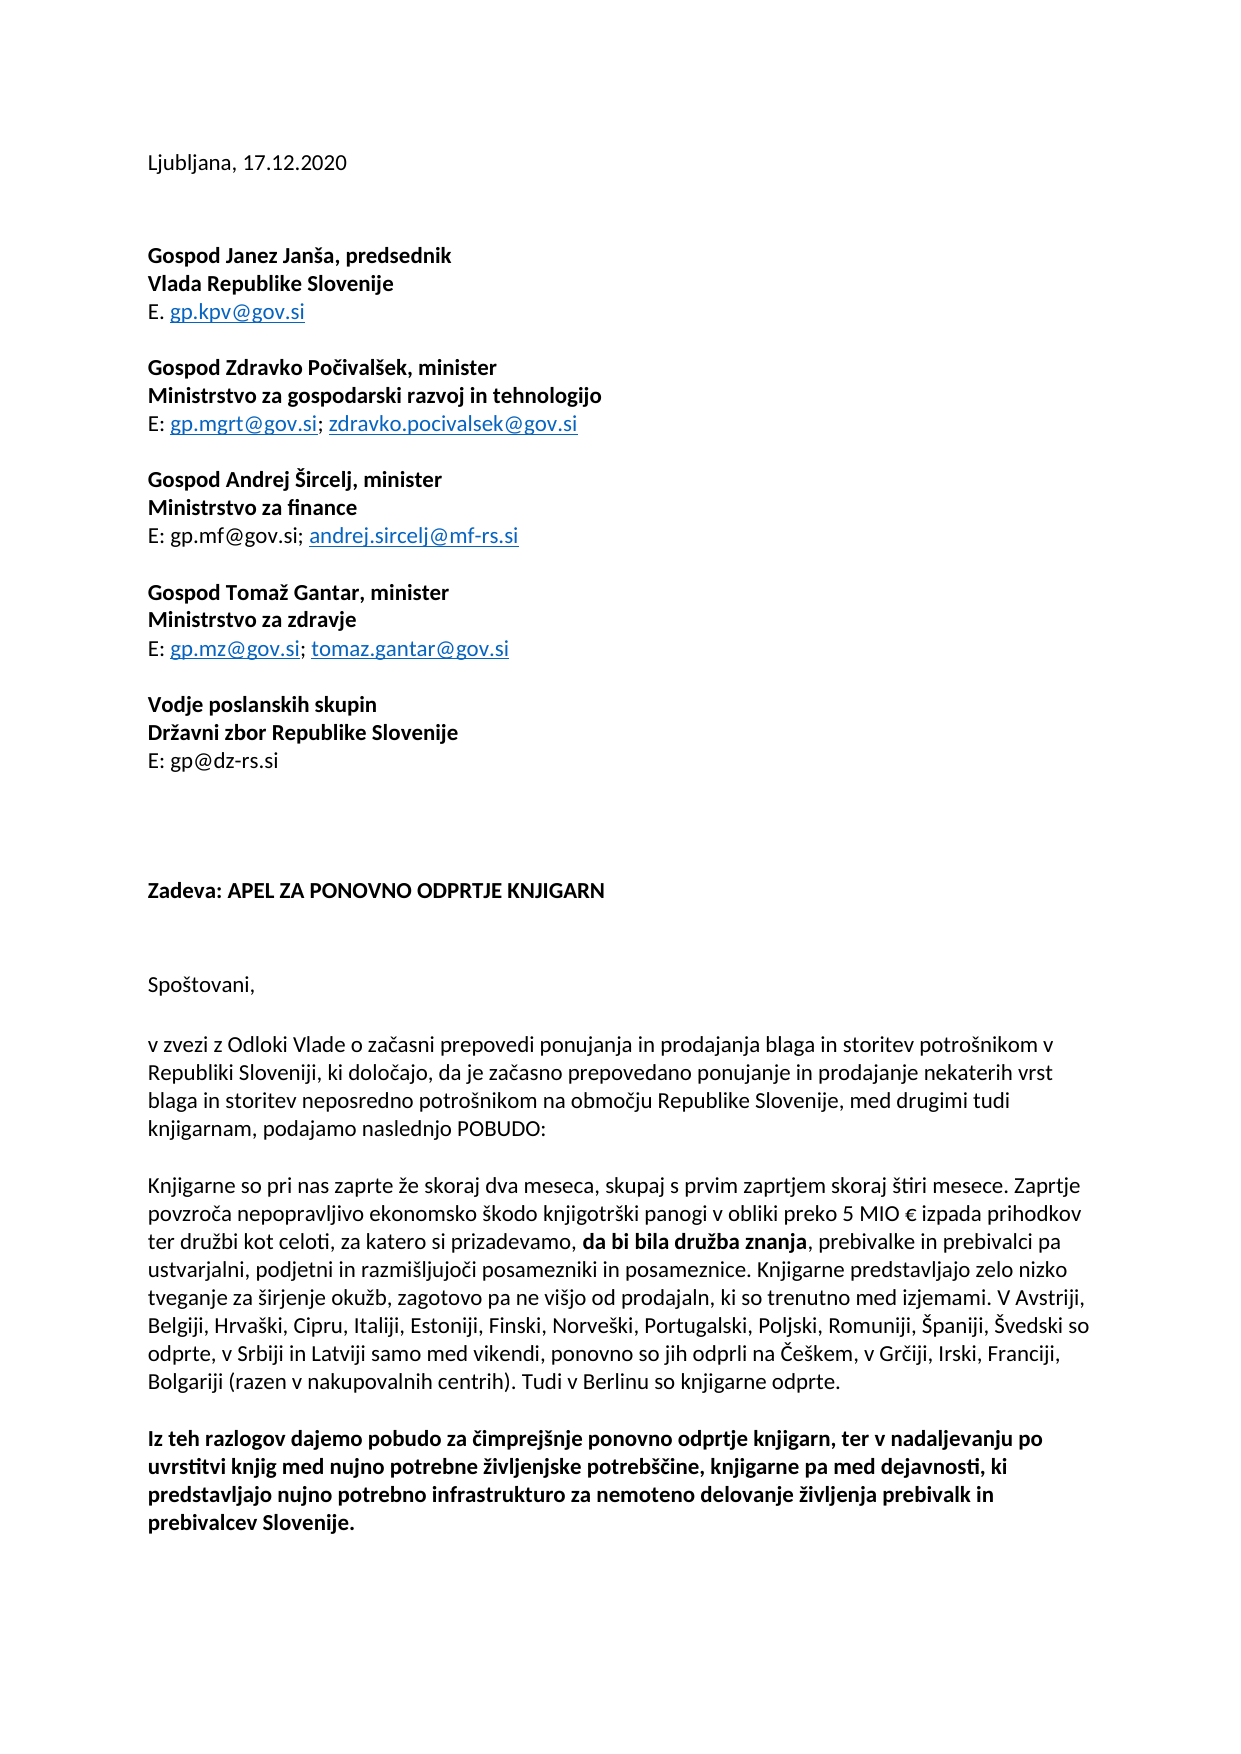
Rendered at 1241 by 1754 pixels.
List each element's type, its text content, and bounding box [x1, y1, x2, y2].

text v zvezi z Odloki Vlade o začasni prepovedi ponujanja in prodajanja blaga in storitev potrošnikom v Republiki Sloveniji, ki določajo, da je začasno prepovedano ponujanje in prodajanje nekaterih vrst blaga in storitev neposredno potrošnikom na območju Republike Slovenije, med drugimi tudi knjigarnam, podajamo naslednjo POBUDO: [148, 1030, 1093, 1142]
text Vlada Republike Slovenije [148, 269, 1093, 297]
text E. gp.kpv@gov.si [148, 297, 1093, 325]
text E: gp.mf@gov.si; andrej.sircelj@mf-rs.si [148, 522, 1093, 549]
text Vodje poslanskih skupin [148, 690, 1093, 718]
text E: gp.mz@gov.si; tomaz.gantar@gov.si [148, 634, 1093, 662]
text Ministrstvo za gospodarski razvoj in tehnologijo [148, 381, 1093, 409]
text E: gp@dz-rs.si [148, 746, 1093, 774]
text Gospod Tomaž Gantar, minister [148, 578, 1093, 606]
text Državni zbor Republike Slovenije [148, 718, 1093, 746]
text Gospod Zdravko Počivalšek, minister [148, 353, 1093, 381]
text Spoštovani, [148, 970, 1093, 998]
text Gospod Andrej Šircelj, minister [148, 466, 1093, 493]
text Ljubljana, 17.12.2020 [148, 148, 1093, 176]
text Gospod Janez Janša, predsednik [148, 241, 1093, 269]
text Iz teh razlogov dajemo pobudo za čimprejšnje ponovno odprtje knjigarn, ter v nadaljevanju po uvrstitvi knjig med nujno potrebne življenjske potrebščine, knjigarne pa med dejavnosti, ki predstavljajo nujno potrebno infrastrukturo za nemoteno delovanje življenja prebivalk in prebivalcev Slovenije. [148, 1424, 1093, 1536]
text Zadeva: APEL ZA PONOVNO ODPRTJE KNJIGARN [148, 877, 1093, 905]
text E: gp.mgrt@gov.si; zdravko.pocivalsek@gov.si [148, 409, 1093, 437]
text Ministrstvo za zdravje [148, 606, 1093, 634]
text Knjigarne so pri nas zaprte že skoraj dva meseca, skupaj s prvim zaprtjem skoraj štiri mesece. Zaprtje povzroča nepopravljivo ekonomsko škodo knjigotrški panogi v obliki preko 5 MIO € izpada prihodkov ter družbi kot celoti, za katero si prizadevamo, da bi bila družba znanja, prebivalke in prebivalci pa ustvarjalni, podjetni in razmišljujoči posamezniki in posameznice. Knjigarne predstavljajo zelo nizko tveganje za širjenje okužb, zagotovo pa ne višjo od prodajaln, ki so trenutno med izjemami. V Avstriji, Belgiji, Hrvaški, Cipru, Italiji, Estoniji, Finski, Norveški, Portugalski, Poljski, Romuniji, Španiji, Švedski so odprte, v Srbiji in Latviji samo med vikendi, ponovno so jih odprli na Češkem, v Grčiji, Irski, Franciji, Bolgariji (razen v nakupovalnih centrih). Tudi v Berlinu so knjigarne odprte. [148, 1171, 1093, 1395]
text Ministrstvo za finance [148, 493, 1093, 522]
